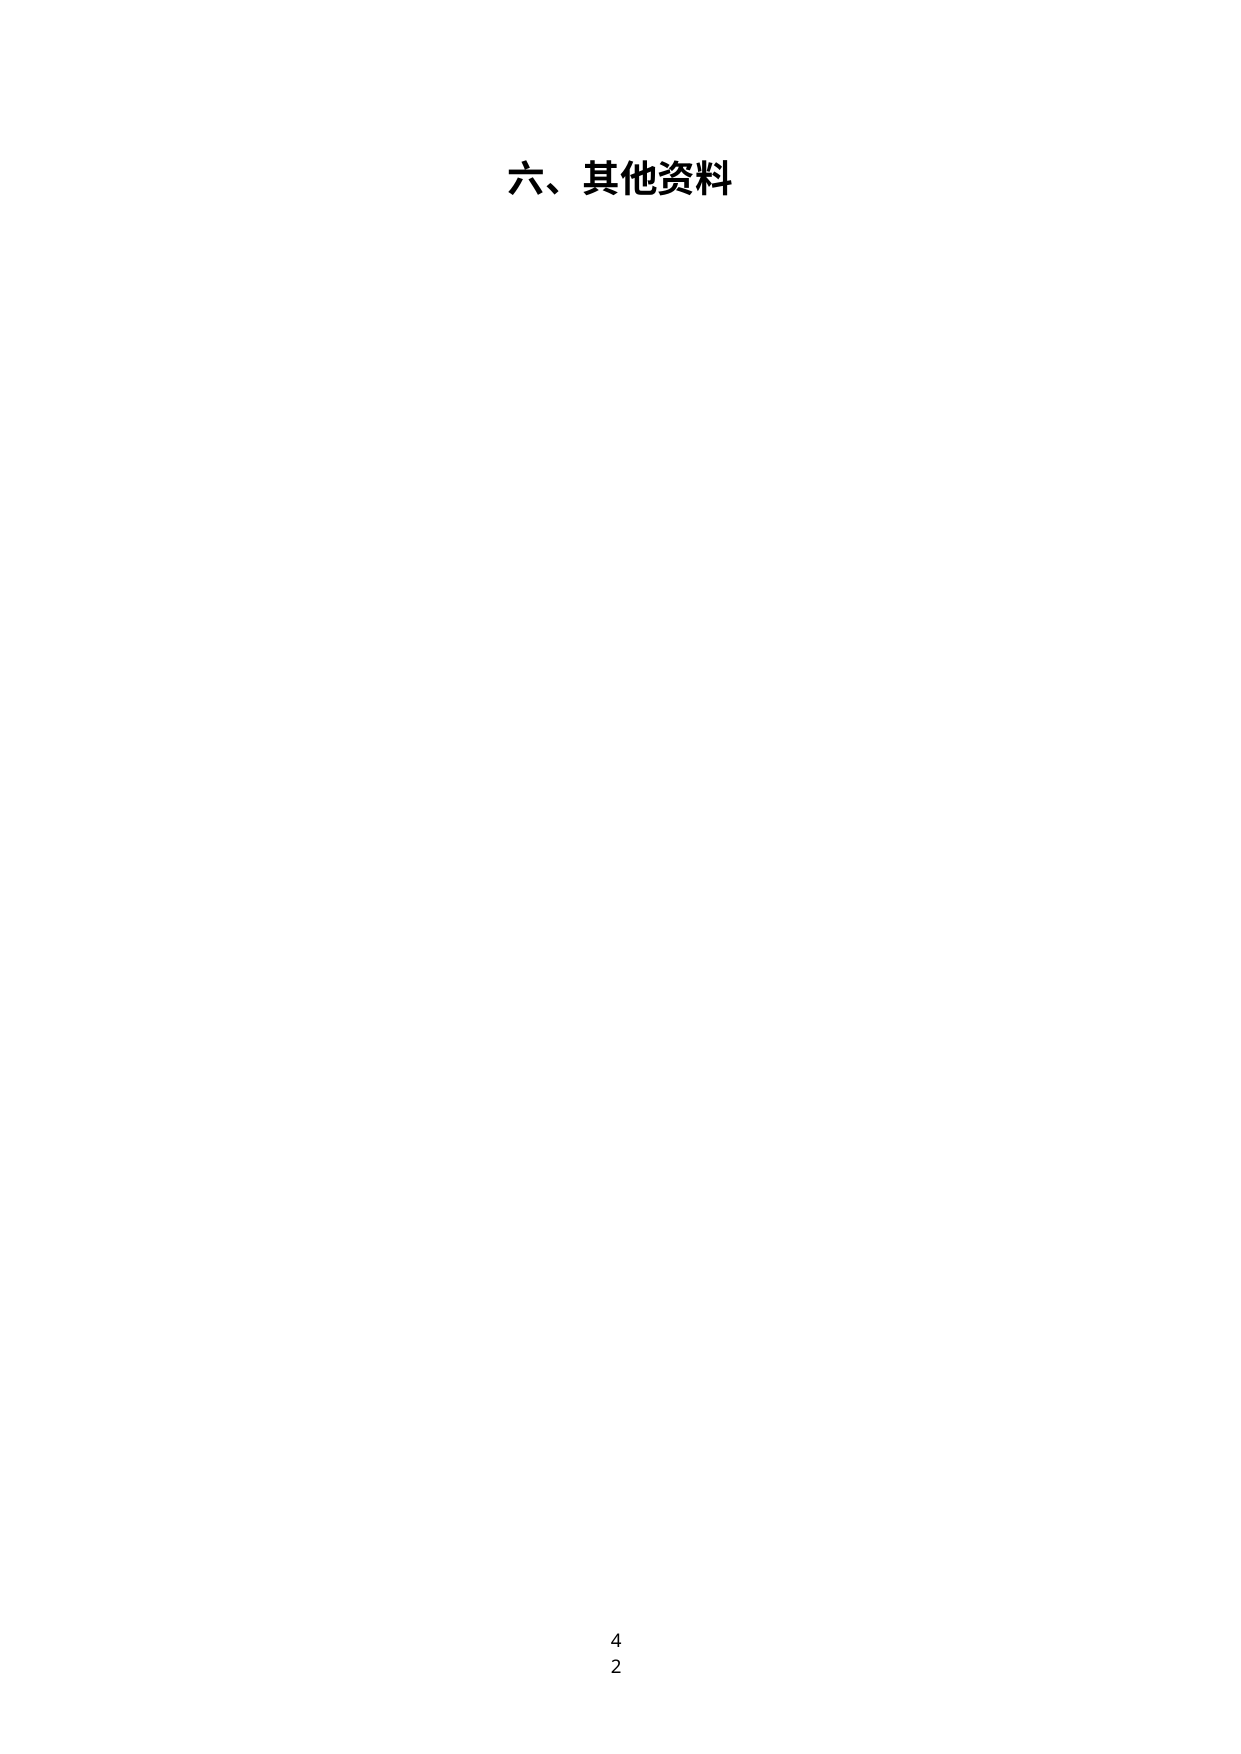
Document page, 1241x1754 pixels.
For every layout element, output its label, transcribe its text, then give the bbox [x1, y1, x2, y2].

text 六、其他资料 [187, 150, 1053, 203]
